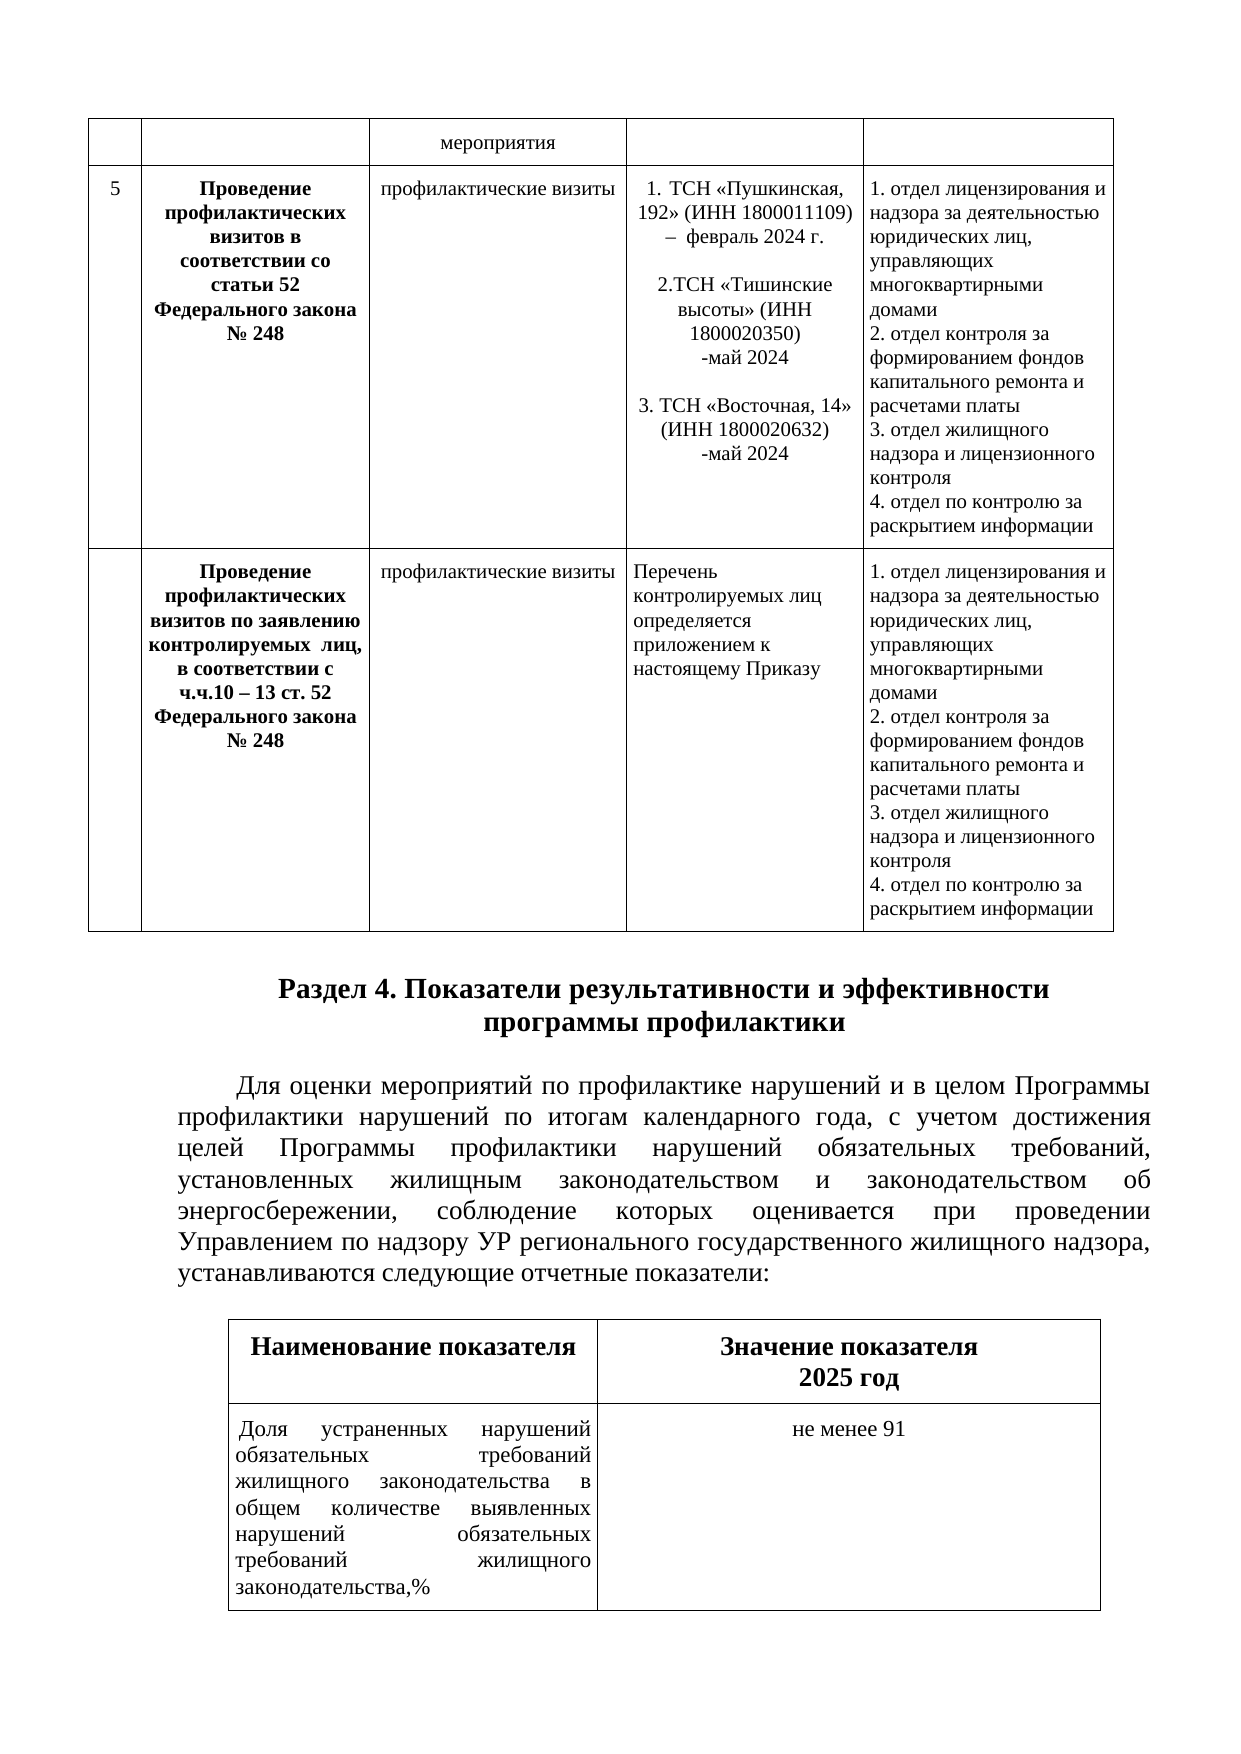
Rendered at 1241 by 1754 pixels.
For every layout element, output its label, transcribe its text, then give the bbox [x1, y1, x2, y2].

table_cell не менее 91 [598, 1404, 1100, 1610]
table_cell Проведение профилактических визитов по заявлению контролируемых лиц, в соответствии с ч.ч.10 – 13 ст. 52 Федерального закона № 248 [142, 549, 369, 931]
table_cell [142, 119, 369, 164]
list Для оценки мероприятий по профилактике нарушений и в целом Программы профилактики нарушений по итогам календарного года, с учетом достижения целей Программы профилактики нарушений обязательных требований, установленных жилищным законодательством и законодательством об энергосбережении, соблюдение которых оценивается при проведении Управлением по надзору УР регионального государственного жилищного надзора, устанавливаются следующие отчетные показатели: [177, 1069, 1152, 1287]
table_cell профилактические визиты [370, 166, 626, 548]
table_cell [864, 119, 1113, 164]
table_cell 1. отдел лицензирования и надзора за деятельностью юридических лиц, управляющих многоквартирными домами 2. отдел контроля за формированием фондов капитального ремонта и расчетами платы 3. отдел жилищного надзора и лицензионного контроля 4. отдел по контролю за раскрытием информации [864, 549, 1113, 931]
table_cell Перечень контролируемых лиц определяется приложением к настоящему Приказу [627, 549, 863, 931]
text Раздел 4. Показатели результативности и эффективности [177, 971, 1152, 1004]
table_cell профилактические визиты [370, 549, 626, 931]
table_cell Доля устраненных нарушений обязательных требований жилищного законодательства в общем количестве выявленных нарушений обязательных требований жилищного законодательства,% [229, 1404, 597, 1610]
table_cell [89, 549, 141, 931]
table_cell Проведение профилактических визитов в соответствии со статьи 52 Федерального закона № 248 [142, 166, 369, 548]
table_cell 1. отдел лицензирования и надзора за деятельностью юридических лиц, управляющих многоквартирными домами 2. отдел контроля за формированием фондов капитального ремонта и расчетами платы 3. отдел жилищного надзора и лицензионного контроля 4. отдел по контролю за раскрытием информации [864, 166, 1113, 548]
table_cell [627, 119, 863, 164]
table_cell 4 [89, 119, 141, 164]
table_header Наименование показателя [229, 1320, 597, 1403]
table_header Значение показателя 2025 год [598, 1320, 1100, 1403]
text программы профилактики [177, 1004, 1152, 1038]
table_cell ТСН «Пушкинская, 192» (ИНН 1800011109) – февраль 2024 г. 2.ТСН «Тишинские высоты» (ИНН 1800020350) -май 2024 3. ТСН «Восточная, 14» (ИНН 1800020632) -май 2024 [627, 166, 863, 548]
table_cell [370, 119, 626, 164]
table_cell 5 [89, 166, 141, 548]
